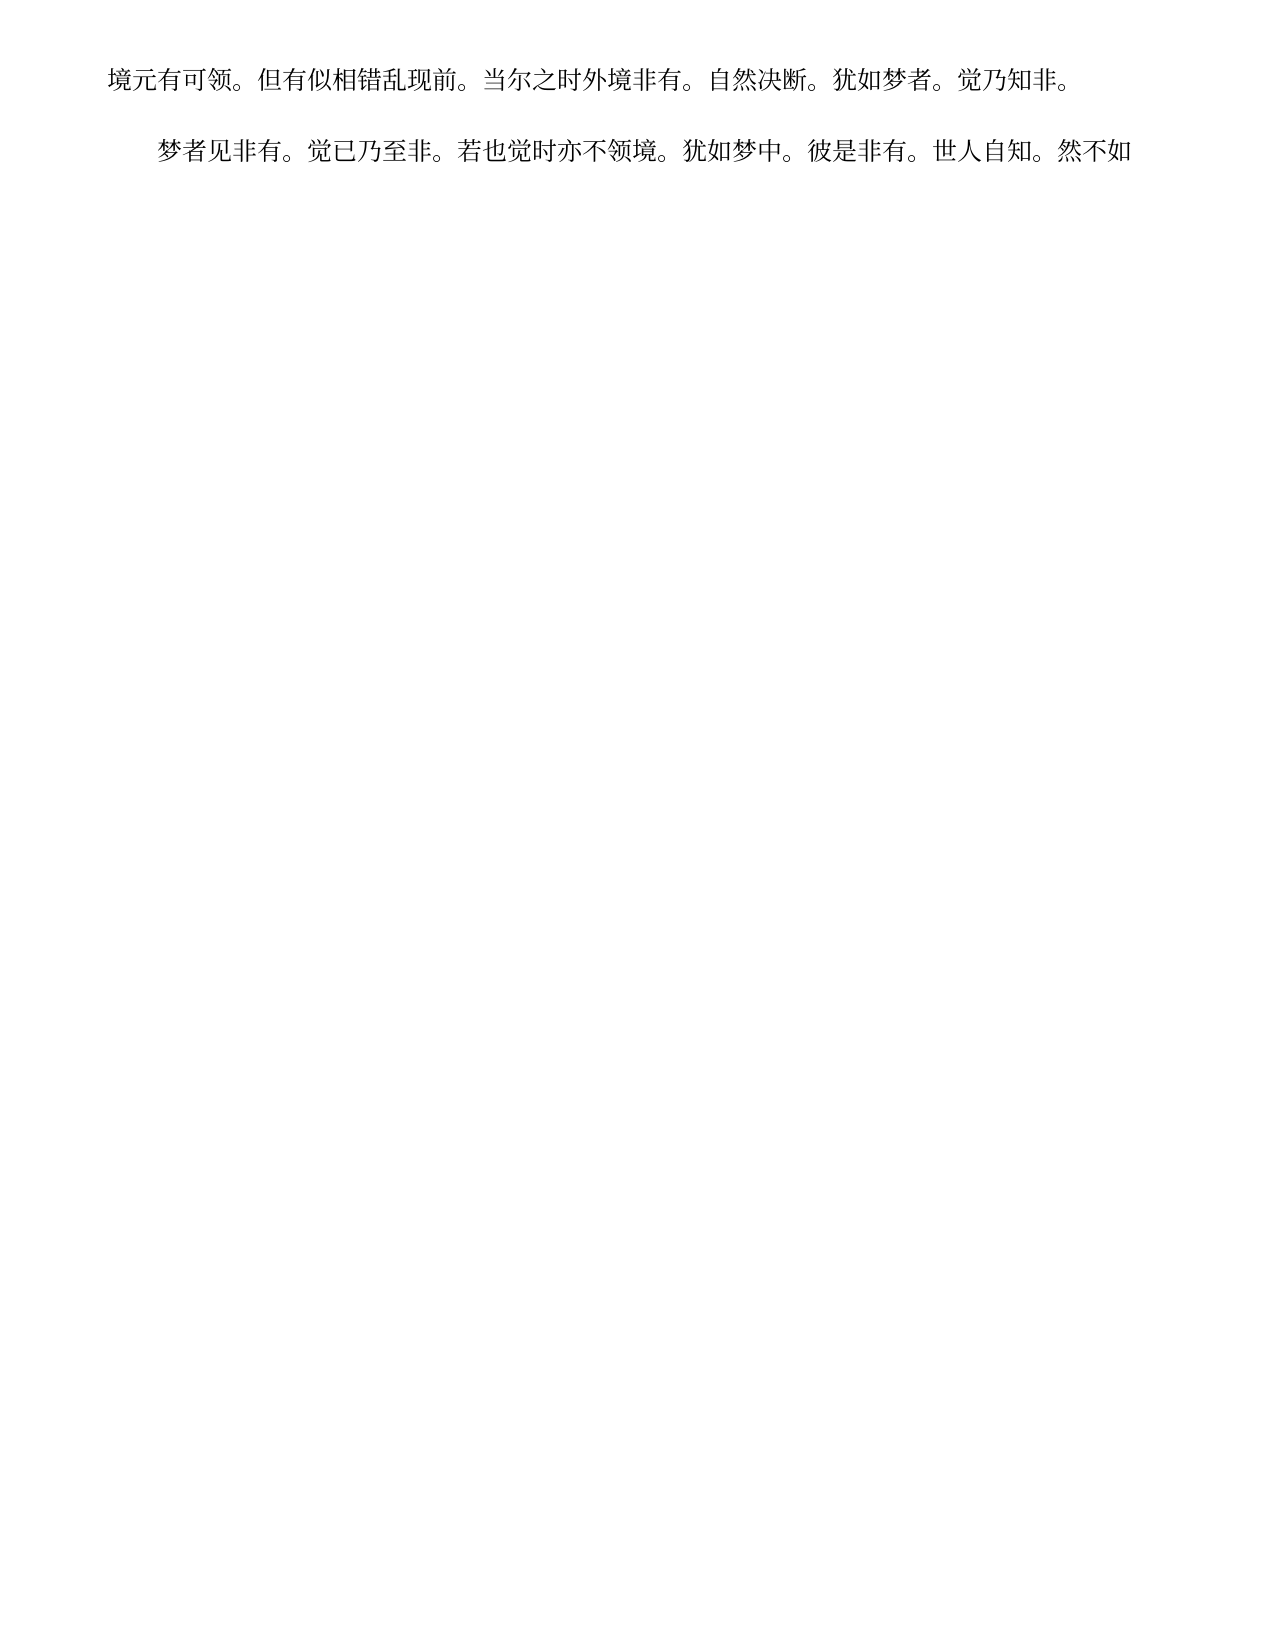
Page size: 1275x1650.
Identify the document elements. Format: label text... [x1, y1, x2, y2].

text 梦者见非有。觉已乃至非。若也觉时亦不领境。犹如梦中。彼是非有。世人自知。然不如 [157, 132, 1208, 167]
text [107, 60, 1159, 96]
